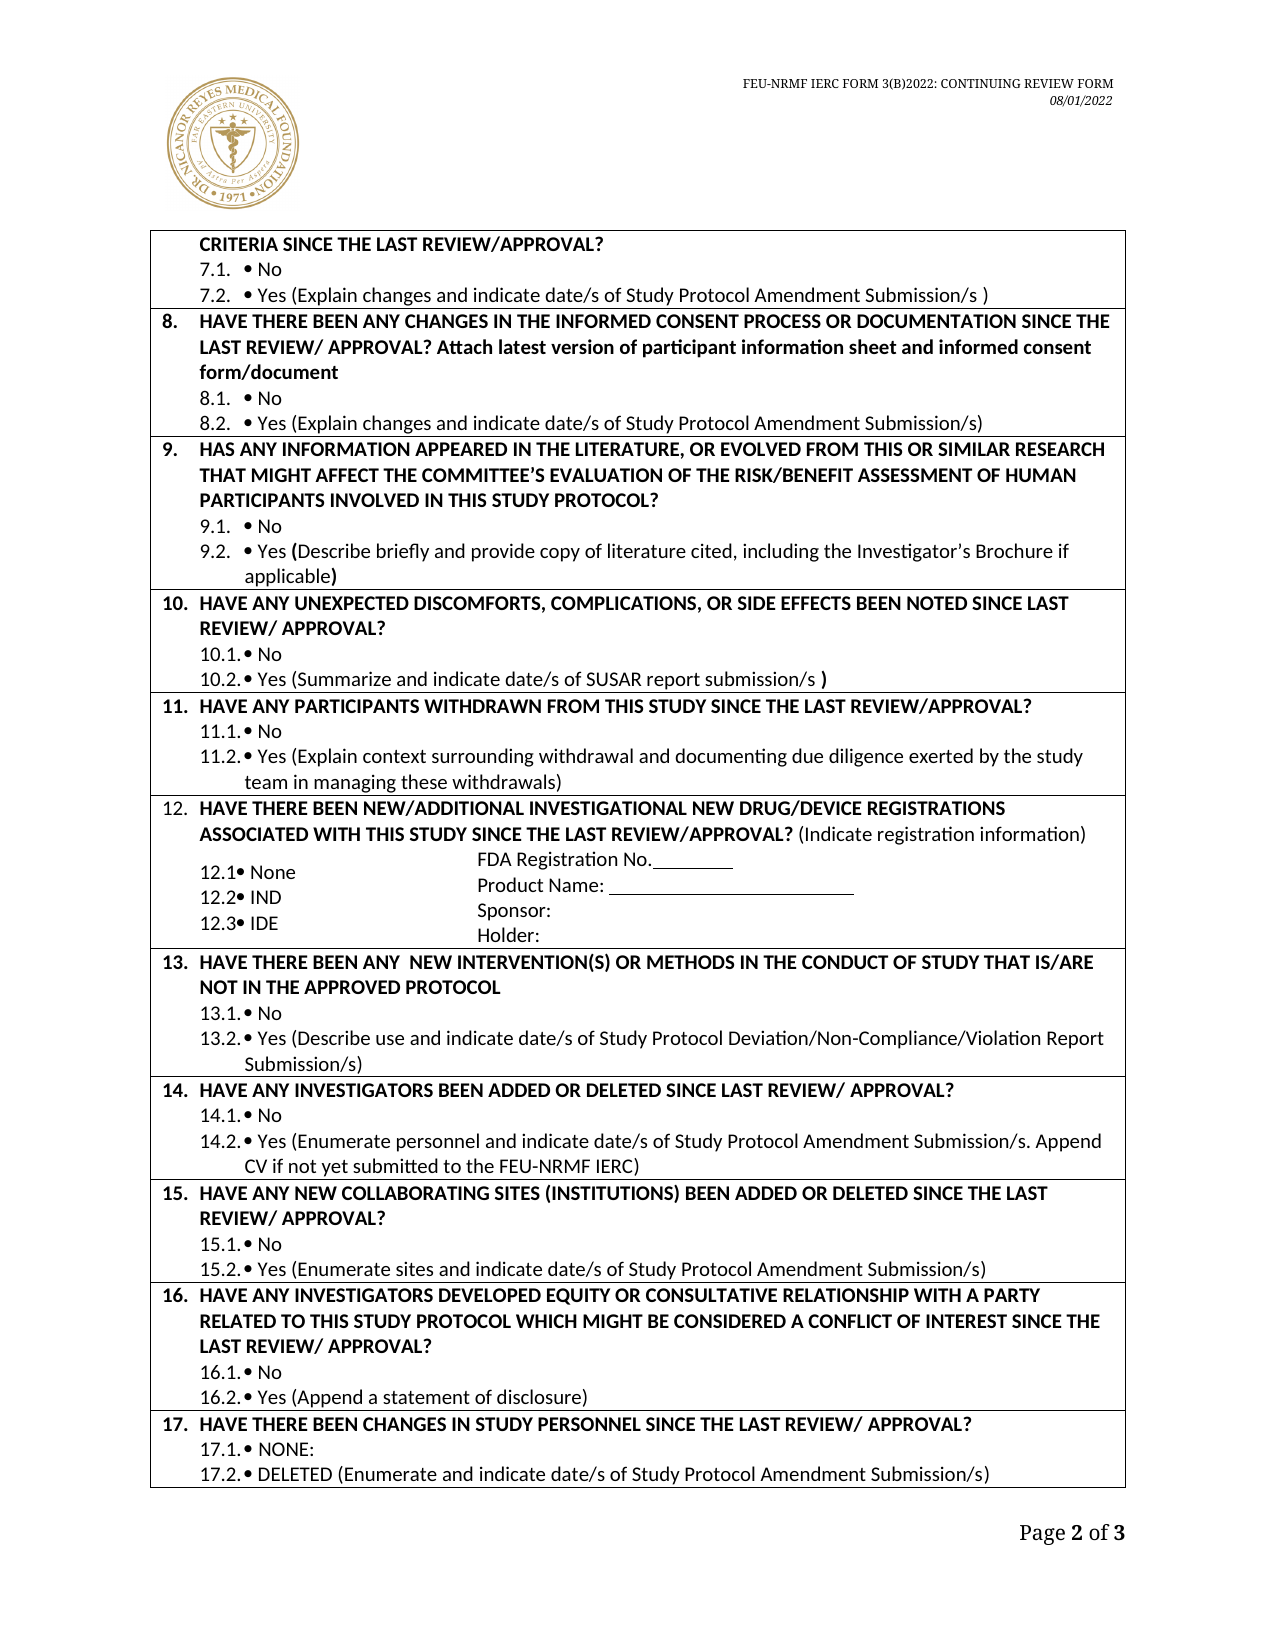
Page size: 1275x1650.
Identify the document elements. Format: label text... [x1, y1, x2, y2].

table_cell HAVE ANY PARTICIPANTS WITHDRAWN FROM THIS STUDY SINCE THE LAST REVIEW/APPROVAL? No Yes (Explain context surrounding withdrawal and documenting due diligence exerted by the study team in managing these withdrawals) [151, 693, 1125, 794]
table_cell HAVE ANY INVESTIGATORS BEEN ADDED OR DELETED SINCE LAST REVIEW/ APPROVAL? No Yes (Enumerate personnel and indicate date/s of Study Protocol Amendment Submission/s. Append CV if not yet submitted to the FEU-NRMF IERC) [151, 1077, 1125, 1179]
table_cell FDA Registration No. Product Name: Sponsor: Holder: [466, 846, 1125, 948]
table_cell HAVE ANY UNEXPECTED DISCOMFORTS, COMPLICATIONS, OR SIDE EFFECTS BEEN NOTED SINCE LAST REVIEW/ APPROVAL? No Yes (Summarize and indicate date/s of SUSAR report submission/s ) [151, 590, 1125, 692]
picture [164, 75, 301, 211]
table_cell HAVE ANY NEW COLLABORATING SITES (INSTITUTIONS) BEEN ADDED OR DELETED SINCE THE LAST REVIEW/ APPROVAL? No Yes (Enumerate sites and indicate date/s of Study Protocol Amendment Submission/s) [151, 1180, 1125, 1282]
table_cell HAVE ANY INVESTIGATORS DEVELOPED EQUITY OR CONSULTATIVE RELATIONSHIP WITH A PARTY RELATED TO THIS STUDY PROTOCOL WHICH MIGHT BE CONSIDERED A CONFLICT OF INTEREST SINCE THE LAST REVIEW/ APPROVAL? No Yes (Append a statement of disclosure) [151, 1283, 1125, 1410]
table_cell None IND IDE [151, 846, 466, 948]
table_cell HAVE THERE BEEN NEW/ADDITIONAL INVESTIGATIONAL DRUG/DEVICE REGISTRATIONS ASSOCIATED WITH THIS STUDY SINCE THE LAST REVIEW/APPROVAL? (Indicate registration information) [151, 796, 1125, 846]
table_cell HAVE THERE BEEN ANY NEW INTERVENTION(S) OR METHODS IN THE CONDUCT OF STUDY THAT IS/ARE NOT IN THE APPROVED PROTOCOL No Yes (Describe use and indicate date/s of Study Protocol Deviation/Non-Compliance/Violation Report Submission/s) [151, 949, 1125, 1076]
table_cell HAVE THERE BEEN ANY CHANGES IN THE INFORMED CONSENT PROCESS OR DOCUMENTATION SINCE THE LAST REVIEW/ APPROVAL? Attach latest version of participant information sheet and informed consent form/document No Yes (Explain changes and indicate date/s of Study Protocol Amendment Submission/s) [151, 309, 1125, 436]
table_cell HAS ANY INFORMATION APPEARED IN THE LITERATURE, OR EVOLVED FROM THIS OR SIMILAR RESEARCH THAT MIGHT AFFECT THE COMMITTEE’S EVALUATION OF THE RISK/BENEFIT ASSESSMENT OF HUMAN PARTICIPANTS INVOLVED IN THIS STUDY PROTOCOL? No Yes (Describe briefly and provide copy of literature cited, including the Investigator’s Brochure if applicable) [151, 437, 1125, 589]
